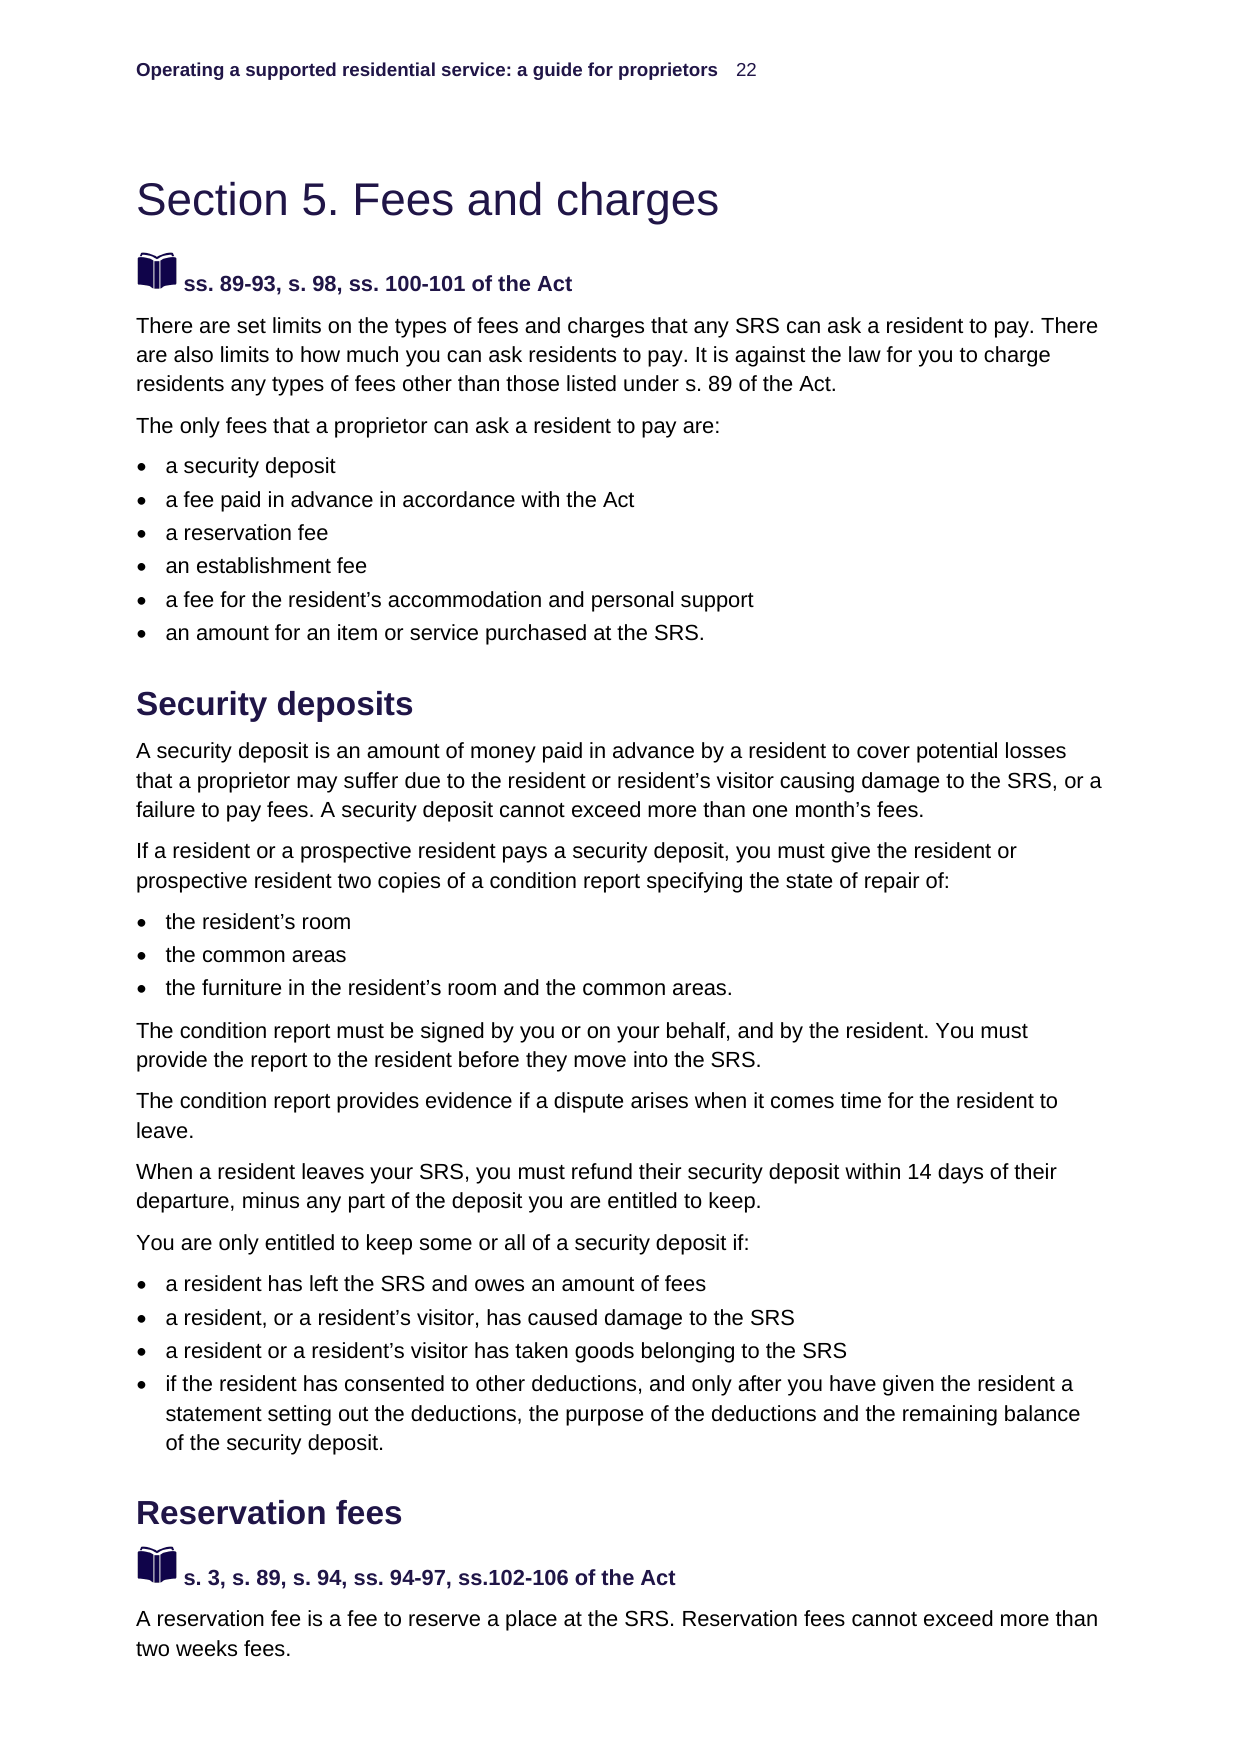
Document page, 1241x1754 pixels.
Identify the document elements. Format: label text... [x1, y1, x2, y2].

text the resident’s room [136, 905, 1104, 934]
text the furniture in the resident’s room and the common areas. [136, 972, 1104, 1001]
text If a resident or a prospective resident pays a security deposit, you must give the resident or prospective resident two copies of a condition report specifying the state of repair of: [136, 834, 1104, 893]
text a fee paid in advance in accordance with the Act [136, 483, 1104, 513]
subtitle Section 5. Fees and charges [136, 172, 1104, 225]
text a resident or a resident’s visitor has taken goods belonging to the SRS [136, 1334, 1104, 1364]
text a resident has left the SRS and owes an amount of fees [136, 1268, 1104, 1297]
text There are set limits on the types of fees and charges that any SRS can ask a resident to pay. There are also limits to how much you can ask residents to pay. It is against the law for you to charge residents any types of fees other than those listed under s. 89 of the Act. [136, 308, 1104, 396]
text the common areas [136, 939, 1104, 968]
text When a resident leaves your SRS, you must refund their security deposit within 14 days of their departure, minus any part of the deposit you are entitled to keep. [136, 1155, 1104, 1214]
text ss. 89-93, s. 98, ss. 100-101 of the Act [136, 250, 1104, 296]
text a resident, or a resident’s visitor, has caused damage to the SRS [136, 1301, 1104, 1330]
text an establishment fee [136, 550, 1104, 579]
text A reservation fee is a fee to reserve a place at the SRS. Reservation fees cannot exceed more than two weeks fees. [136, 1602, 1104, 1661]
text The condition report provides evidence if a dispute arises when it comes time for the resident to leave. [136, 1084, 1104, 1143]
text A security deposit is an amount of money paid in advance by a resident to cover potential losses that a proprietor may suffer due to the resident or resident’s visitor causing damage to the SRS, or a failure to pay fees. A security deposit cannot exceed more than one month’s fees. [136, 734, 1104, 822]
subtitle Security deposits [136, 683, 1104, 722]
text an amount for an item or service purchased at the SRS. [136, 617, 1104, 646]
text a security deposit [136, 450, 1104, 479]
text The condition report must be signed by you or on your behalf, and by the resident. You must provide the report to the resident before they move into the SRS. [136, 1014, 1104, 1072]
picture [135, 1543, 178, 1586]
text You are only entitled to keep some or all of a security deposit if: [136, 1226, 1104, 1255]
text a fee for the resident’s accommodation and personal support [136, 583, 1104, 613]
subtitle Reservation fees [136, 1493, 1104, 1531]
text The only fees that a proprietor can ask a resident to pay are: [136, 408, 1104, 438]
picture [135, 250, 178, 292]
text if the resident has consented to other deductions, and only after you have given the resident a statement setting out the deductions, the purpose of the deductions and the remaining balance of the security deposit. [136, 1368, 1104, 1455]
text a reservation fee [136, 517, 1104, 546]
text s. 3, s. 89, s. 94, ss. 94-97, ss.102-106 of the Act [136, 1544, 1104, 1590]
